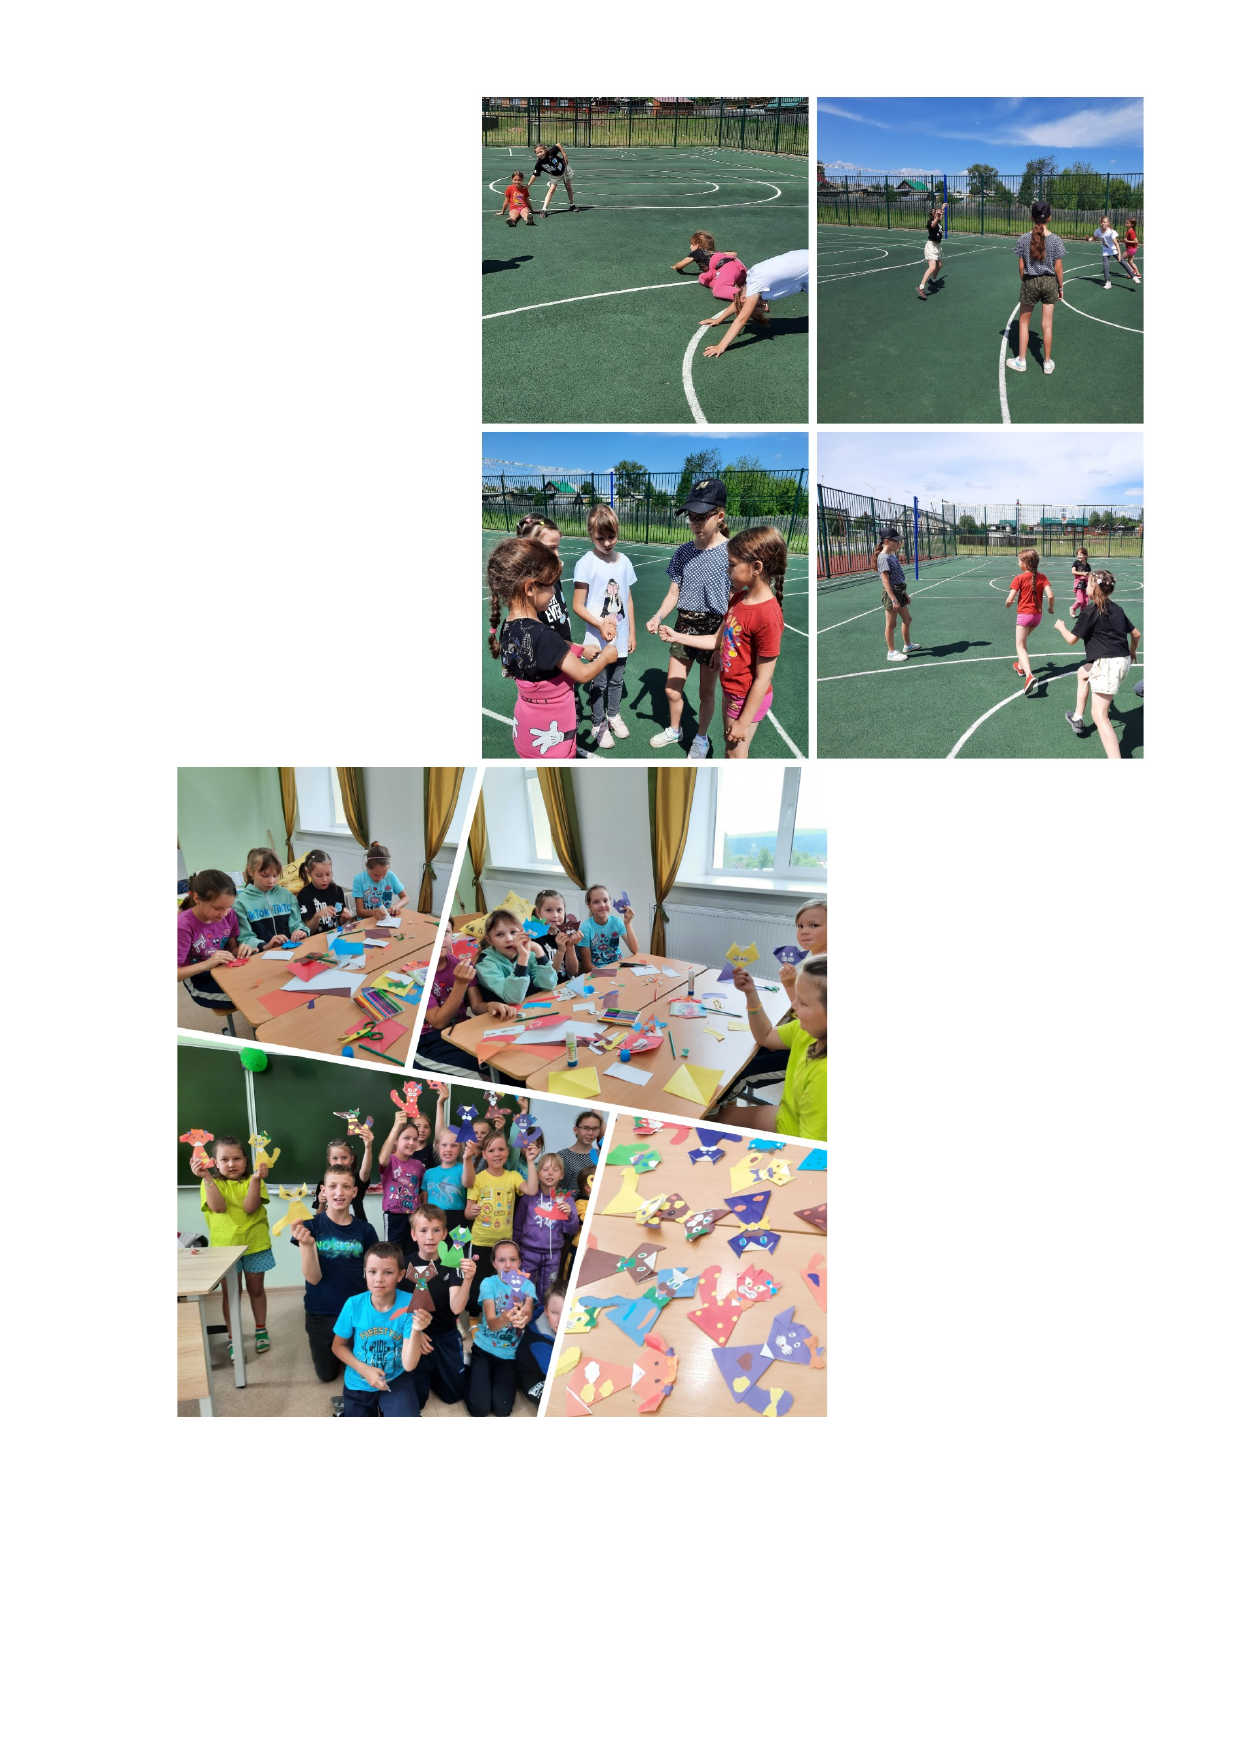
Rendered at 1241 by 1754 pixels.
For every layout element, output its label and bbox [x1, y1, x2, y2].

picture [177, 88, 1152, 1417]
